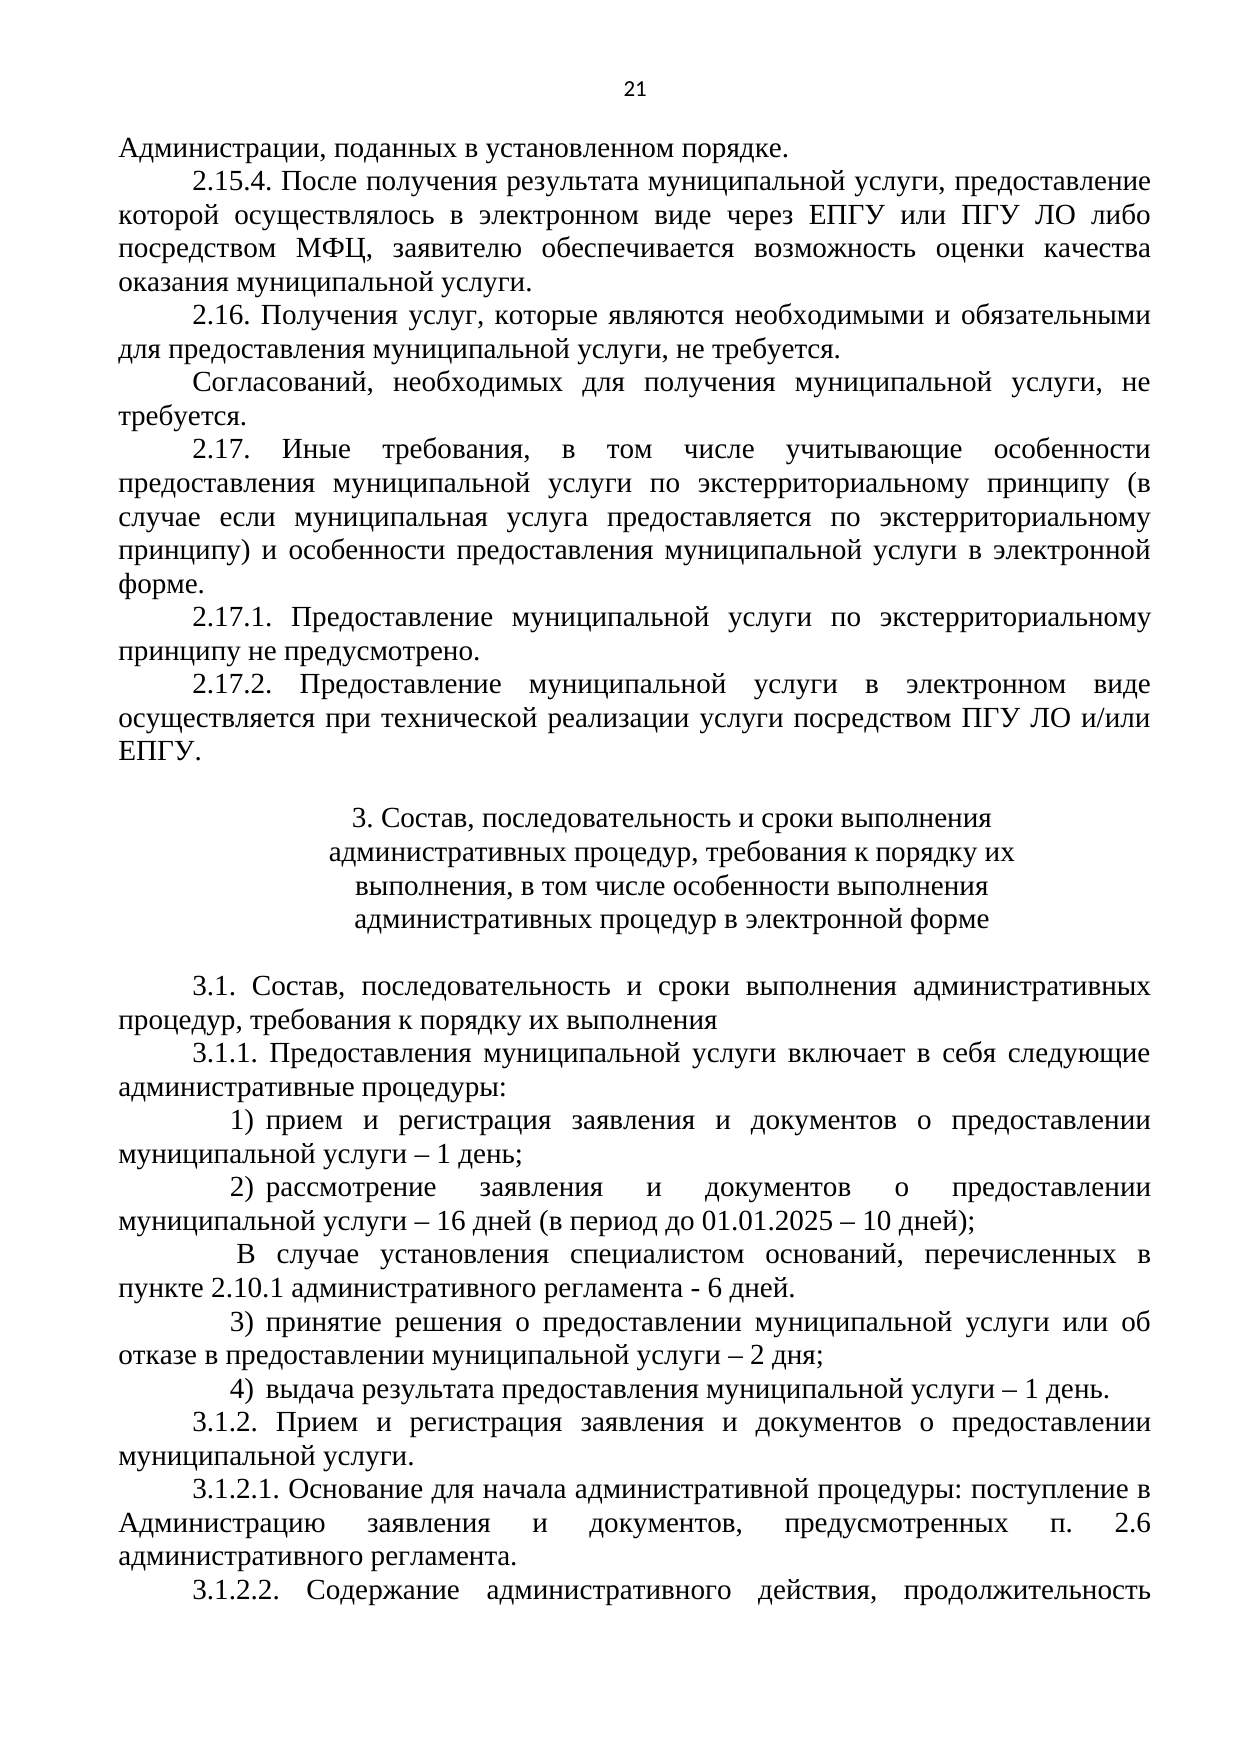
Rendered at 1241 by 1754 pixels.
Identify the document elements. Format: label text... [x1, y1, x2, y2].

text 3.1. Состав, последовательность и сроки выполнения административных процедур, требования к порядку их выполнения [118, 968, 1152, 1035]
text административных процедур, требования к порядку их [118, 834, 1152, 868]
text 3. Состав, последовательность и сроки выполнения [118, 801, 1152, 834]
list рассмотрение заявления и документов о предоставлении муниципальной услуги – 16 дней (в период до 01.01.2025 – 10 дней); [118, 1169, 1152, 1237]
text административных процедур в электронной форме [118, 901, 1152, 935]
text 2.15.4. После получения результата муниципальной услуги, предоставление которой осуществлялось в электронном виде через ЕПГУ или ПГУ ЛО либо посредством МФЦ, заявителю обеспечивается возможность оценки качества оказания муниципальной услуги. [118, 163, 1152, 297]
text Согласований, необходимых для получения муниципальной услуги, не требуется. [118, 364, 1152, 432]
text выполнения, в том числе особенности выполнения [118, 868, 1152, 901]
text 2.17. Иные требования, в том числе учитывающие особенности предоставления муниципальной услуги по экстерриториальному принципу (в случае если муниципальная услуга предоставляется по экстерриториальному принципу) и особенности предоставления муниципальной услуги в электронной форме. [118, 432, 1152, 599]
text 3.1.2. Прием и регистрация заявления и документов о предоставлении муниципальной услуги. [118, 1404, 1152, 1471]
text 3.1.1. Предоставления муниципальной услуги включает в себя следующие административные процедуры: [118, 1035, 1152, 1102]
text 2.16. Получения услуг, которые являются необходимыми и обязательными для предоставления муниципальной услуги, не требуется. [118, 297, 1152, 364]
list принятие решения о предоставлении муниципальной услуги или об отказе в предоставлении муниципальной услуги – 2 дня; [118, 1304, 1152, 1371]
text 2.17.1. Предоставление муниципальной услуги по экстерриториальному принципу не предусмотрено. [118, 599, 1152, 666]
text 3.1.2.1. Основание для начала административной процедуры: поступление в Администрацию заявления и документов, предусмотренных п. 2.6 административного регламента. [118, 1471, 1152, 1572]
text В случае установления специалистом оснований, перечисленных в пункте 2.10.1 административного регламента - 6 дней. [118, 1237, 1152, 1304]
list выдача результата предоставления муниципальной услуги – 1 день. [118, 1371, 1152, 1404]
list прием и регистрация заявления и документов о предоставлении муниципальной услуги – 1 день; [118, 1102, 1152, 1169]
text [118, 1572, 1152, 1606]
text 2.17.2. Предоставление муниципальной услуги в электронном виде осуществляется при технической реализации услуги посредством ПГУ ЛО и/или ЕПГУ. [118, 666, 1152, 767]
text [118, 130, 1152, 163]
